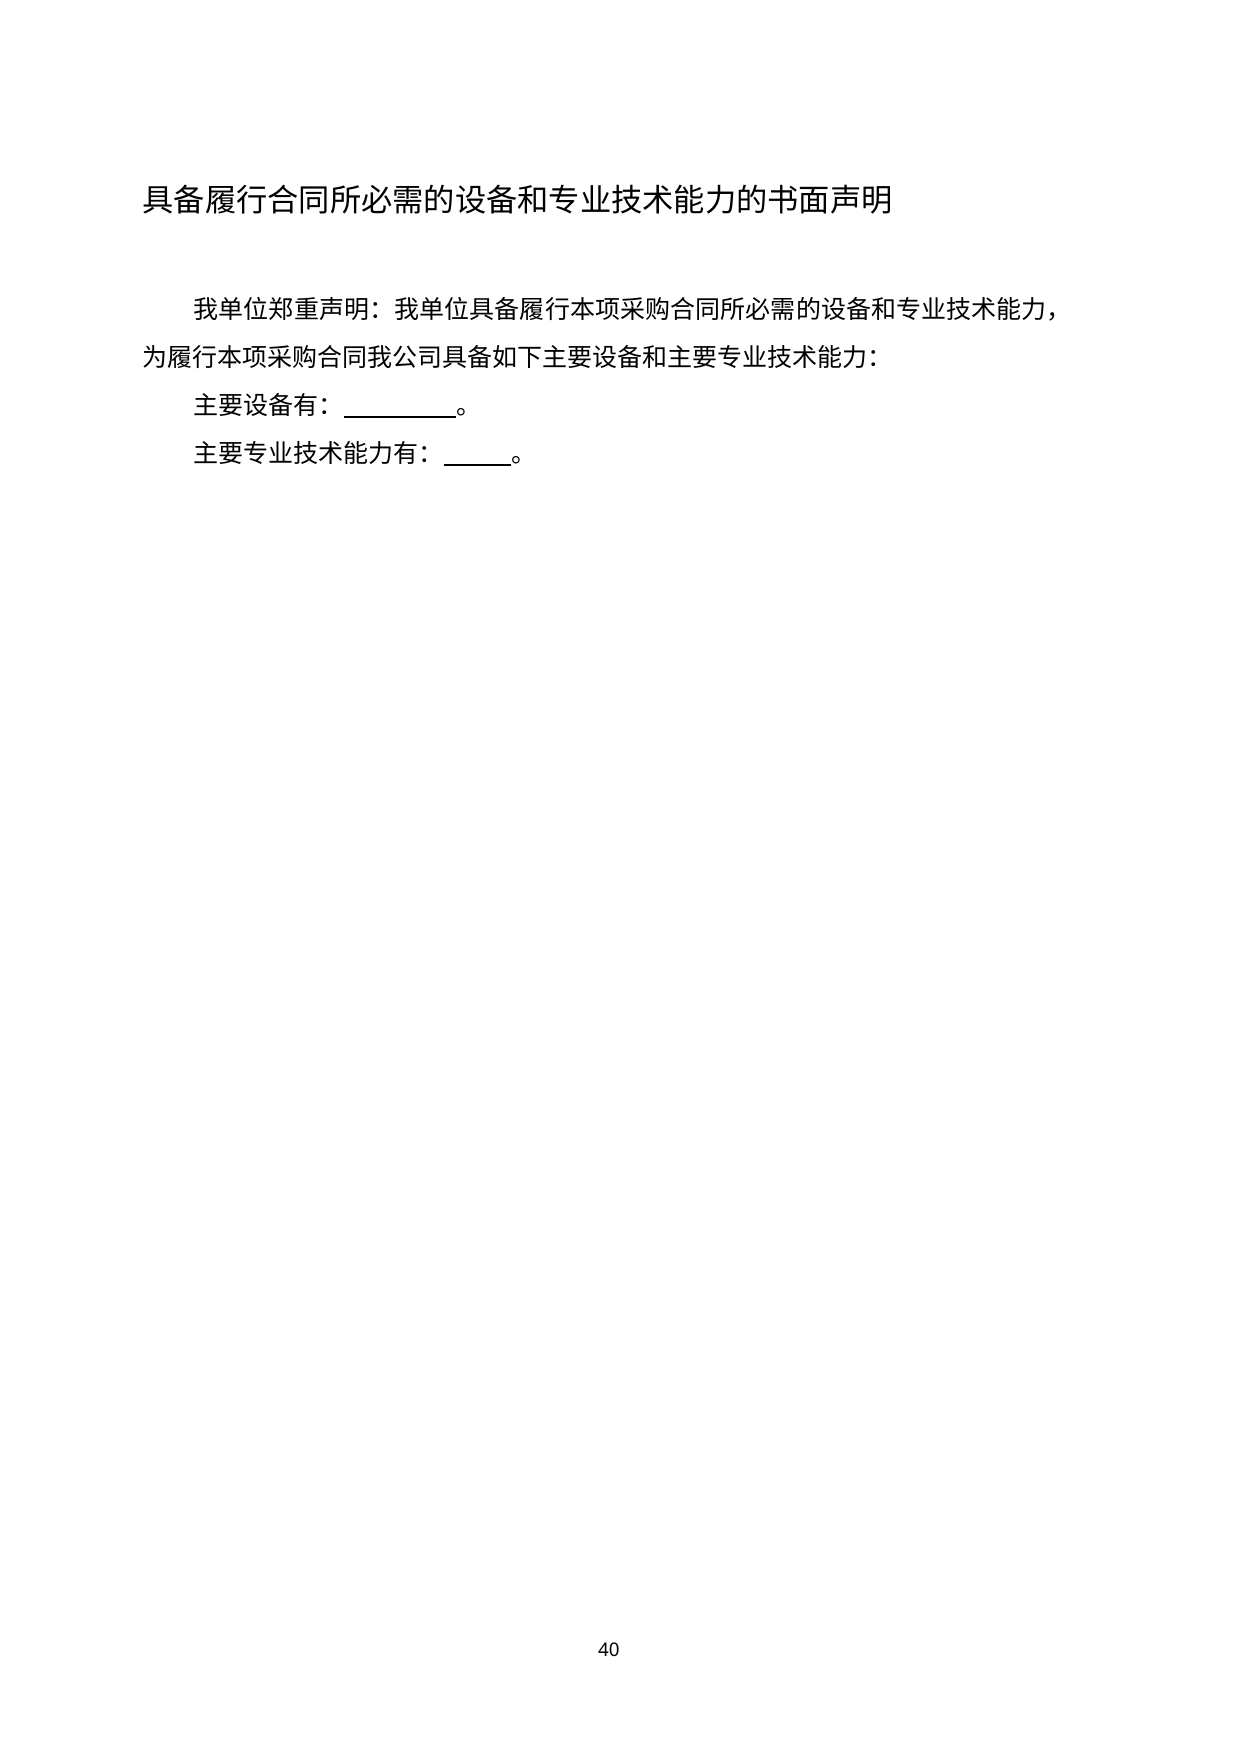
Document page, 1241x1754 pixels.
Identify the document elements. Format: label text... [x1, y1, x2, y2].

text 以上资格证明文件要求加盖公章；具备履行合同所必需的设备和专业技术能力的书面声明 [142, 175, 1075, 220]
text 我单位郑重声明：我单位具备履行本项采购合同所必需的设备和专业技术能力，为履行本项采购合同我公司具备如下主要设备和主要专业技术能力： [142, 280, 1075, 376]
text 主要设备有： 。 [142, 376, 1075, 424]
text 主要专业技术能力有： 。 [142, 424, 1075, 472]
